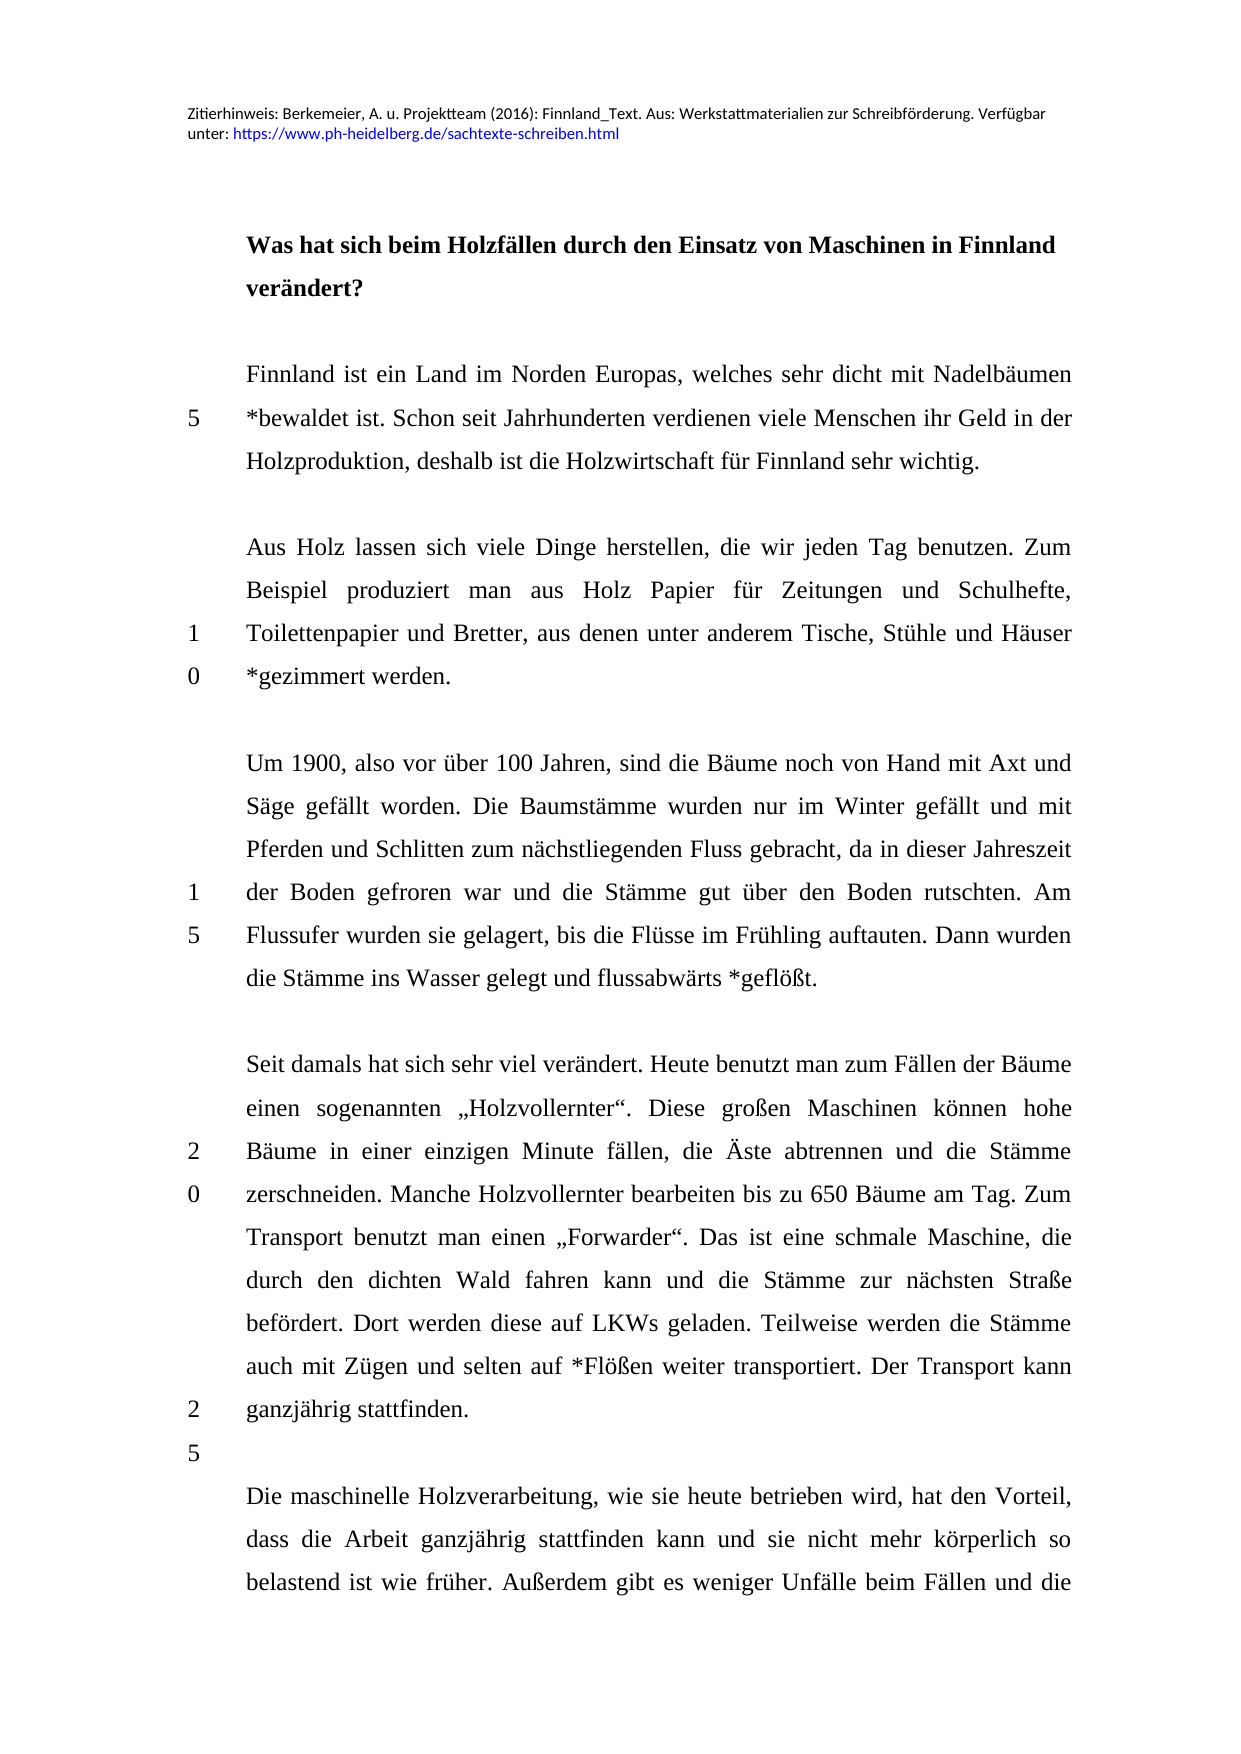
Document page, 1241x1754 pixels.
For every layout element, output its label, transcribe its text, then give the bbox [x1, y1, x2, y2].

table_header 5 10 15 20 25 30 35 [176, 230, 223, 1596]
table_header [223, 230, 1152, 1596]
